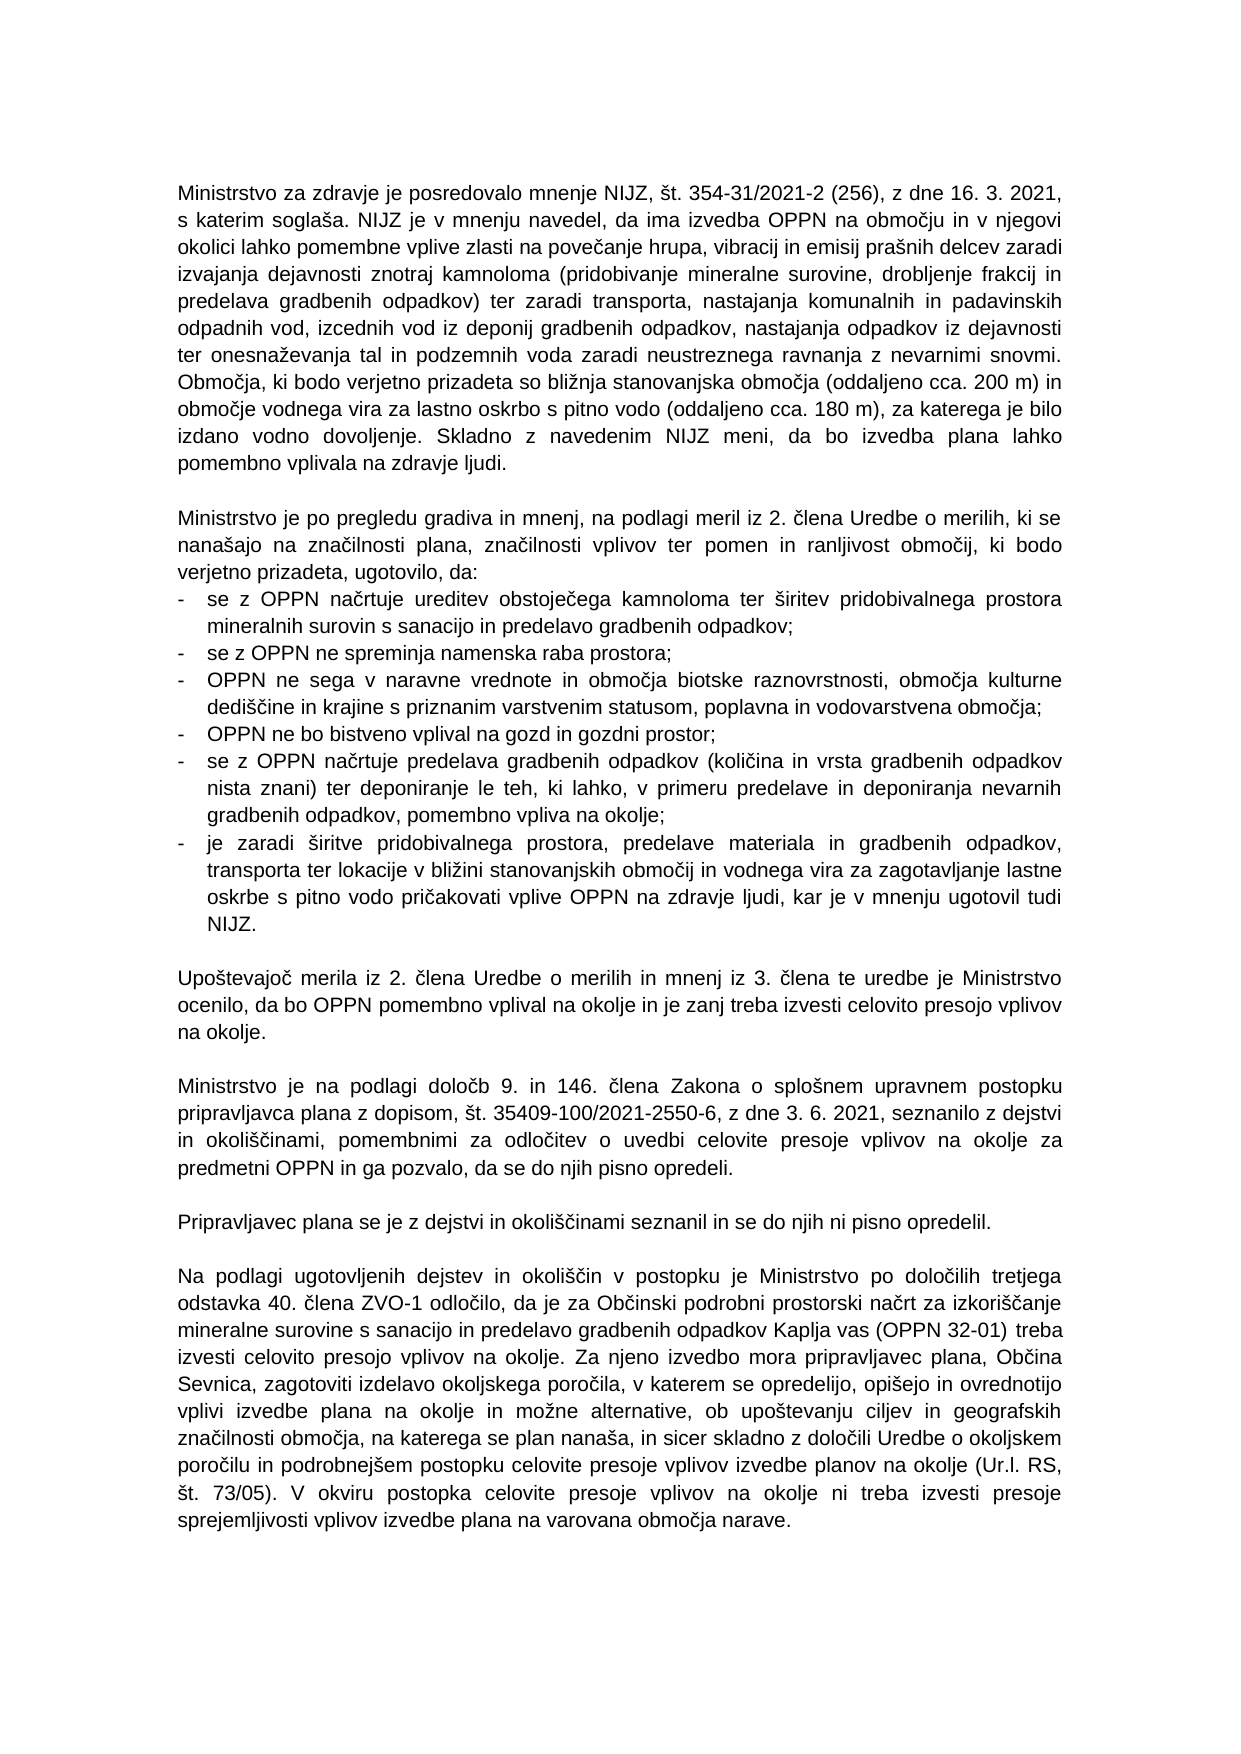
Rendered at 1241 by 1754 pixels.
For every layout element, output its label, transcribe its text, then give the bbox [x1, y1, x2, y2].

text - se z OPPN načrtuje ureditev obstoječega kamnoloma ter širitev pridobivalnega prostora mineralnih surovin s sanacijo in predelavo gradbenih odpadkov; [177, 583, 1063, 638]
text Ministrstvo je na podlagi določb 9. in 146. člena Zakona o splošnem upravnem postopku pripravljavca plana z dopisom, št. 35409-100/2021-2550-6, z dne 3. 6. 2021, seznanilo z dejstvi in okoliščinami, pomembnimi za odločitev o uvedbi celovite presoje vplivov na okolje za predmetni OPPN in ga pozvalo, da se do njih pisno opredeli. [177, 1071, 1063, 1179]
text - se z OPPN ne spreminja namenska raba prostora; [177, 638, 1063, 665]
text Ministrstvo je po pregledu gradiva in mnenj, na podlagi meril iz 2. člena Uredbe o merilih, ki se nanašajo na značilnosti plana, značilnosti vplivov ter pomen in ranljivost območij, ki bodo verjetno prizadeta, ugotovilo, da: [177, 502, 1063, 583]
text - je zaradi širitve pridobivalnega prostora, predelave materiala in gradbenih odpadkov, transporta ter lokacije v bližini stanovanjskih območij in vodnega vira za zagotavljanje lastne oskrbe s pitno vodo pričakovati vplive OPPN na zdravje ljudi, kar je v mnenju ugotovil tudi NIJZ. [177, 827, 1063, 936]
text Ministrstvo za zdravje je posredovalo mnenje NIJZ, št. 354-31/2021-2 (256), z dne 16. 3. 2021, s katerim soglaša. NIJZ je v mnenju navedel, da ima izvedba OPPN na območju in v njegovi okolici lahko pomembne vplive zlasti na povečanje hrupa, vibracij in emisij prašnih delcev zaradi izvajanja dejavnosti znotraj kamnoloma (pridobivanje mineralne surovine, drobljenje frakcij in predelava gradbenih odpadkov) ter zaradi transporta, nastajanja komunalnih in padavinskih odpadnih vod, izcednih vod iz deponij gradbenih odpadkov, nastajanja odpadkov iz dejavnosti ter onesnaževanja tal in podzemnih voda zaradi neustreznega ravnanja z nevarnimi snovmi. Območja, ki bodo verjetno prizadeta so bližnja stanovanjska območja (oddaljeno cca. 200 m) in območje vodnega vira za lastno oskrbo s pitno vodo (oddaljeno cca. 180 m), za katerega je bilo izdano vodno dovoljenje. Skladno z navedenim NIJZ meni, da bo izvedba plana lahko pomembno vplivala na zdravje ljudi. [177, 177, 1063, 475]
text - se z OPPN načrtuje predelava gradbenih odpadkov (količina in vrsta gradbenih odpadkov nista znani) ter deponiranje le teh, ki lahko, v primeru predelave in deponiranja nevarnih gradbenih odpadkov, pomembno vpliva na okolje; [177, 746, 1063, 827]
text Upoštevajoč merila iz 2. člena Uredbe o merilih in mnenj iz 3. člena te uredbe je Ministrstvo ocenilo, da bo OPPN pomembno vplival na okolje in je zanj treba izvesti celovito presojo vplivov na okolje. [177, 963, 1063, 1044]
text Pripravljavec plana se je z dejstvi in okoliščinami seznanil in se do njih ni pisno opredelil. [177, 1206, 1063, 1233]
text Na podlagi ugotovljenih dejstev in okoliščin v postopku je Ministrstvo po določilih tretjega odstavka 40. člena ZVO-1 odločilo, da je za Občinski podrobni prostorski načrt za izkoriščanje mineralne surovine s sanacijo in predelavo gradbenih odpadkov Kaplja vas (OPPN 32-01) treba izvesti celovito presojo vplivov na okolje. Za njeno izvedbo mora pripravljavec plana, Občina Sevnica, zagotoviti izdelavo okoljskega poročila, v katerem se opredelijo, opišejo in ovrednotijo vplivi izvedbe plana na okolje in možne alternative, ob upoštevanju ciljev in geografskih značilnosti območja, na katerega se plan nanaša, in sicer skladno z določili Uredbe o okoljskem poročilu in podrobnejšem postopku celovite presoje vplivov izvedbe planov na okolje (Ur.l. RS, št. 73/05). V okviru postopka celovite presoje vplivov na okolje ni treba izvesti presoje sprejemljivosti vplivov izvedbe plana na varovana območja narave. [177, 1261, 1063, 1531]
text - OPPN ne bo bistveno vplival na gozd in gozdni prostor; [177, 719, 1063, 746]
text - OPPN ne sega v naravne vrednote in območja biotske raznovrstnosti, območja kulturne dediščine in krajine s priznanim varstvenim statusom, poplavna in vodovarstvena območja; [177, 665, 1063, 719]
